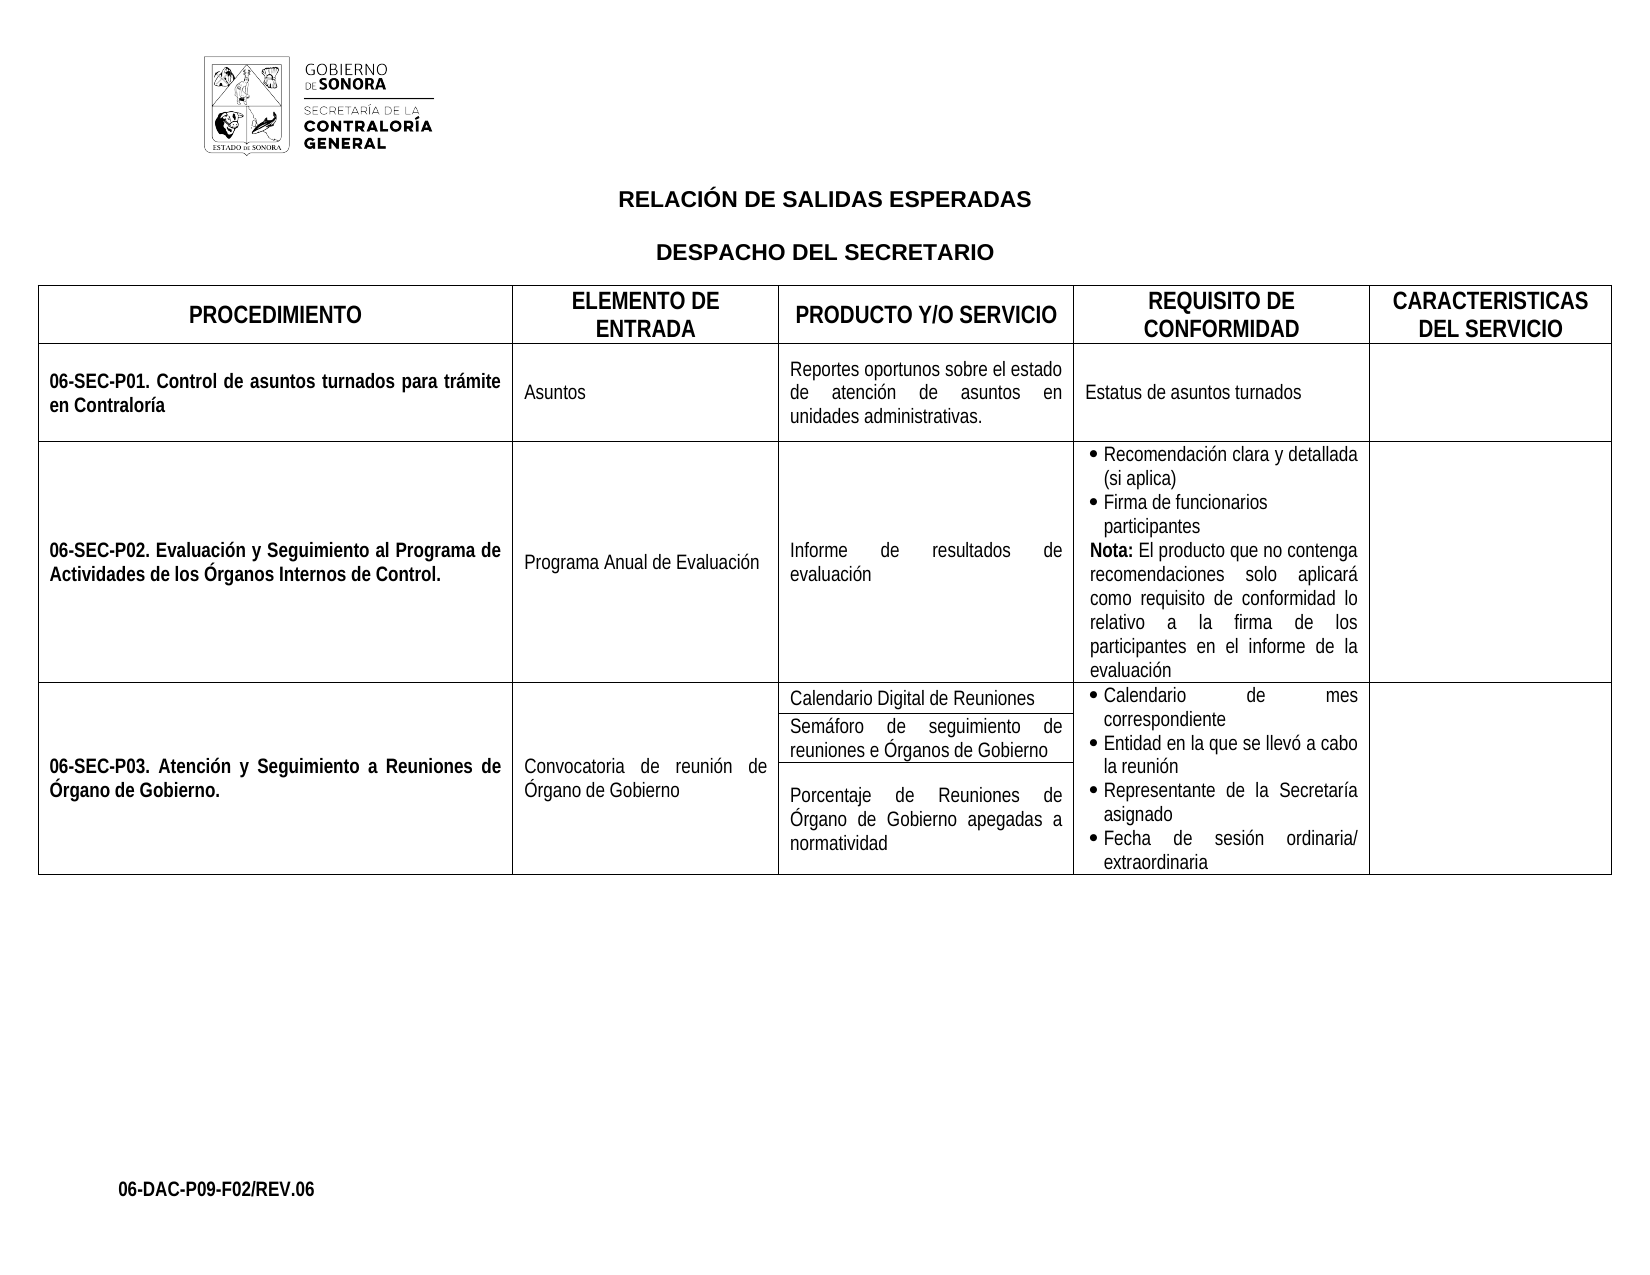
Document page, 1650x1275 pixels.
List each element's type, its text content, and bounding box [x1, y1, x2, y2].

table_cell 06-SEC-P01. Control de asuntos turnados para trámite en Contraloría [39, 344, 512, 441]
table_cell 06-SEC-P02. Evaluación y Seguimiento al Programa de Actividades de los Órganos Internos de Control. [39, 442, 512, 682]
table_cell Reportes oportunos sobre el estado de atención de asuntos en unidades administrativas. [779, 344, 1073, 441]
table_cell Asuntos [513, 344, 778, 441]
table_cell Estatus de asuntos turnados [1074, 344, 1369, 441]
table_header PROCEDIMIENTO [39, 286, 512, 343]
table_header PRODUCTO Y/O SERVICIO [779, 286, 1073, 343]
table_header REQUISITO DE CONFORMIDAD [1074, 286, 1369, 343]
table_cell Porcentaje de Reuniones de Órgano de Gobierno apegadas a normatividad [779, 763, 1073, 874]
table_cell Calendario Digital de Reuniones [779, 683, 1073, 713]
table_cell Recomendación clara y detallada (si aplica) Firma de funcionarios participantes Nota: El producto que no contenga recomendaciones solo aplicará como requisito de conformidad lo relativo a la firma de los participantes en el informe de la evaluación [1074, 442, 1369, 682]
table_cell [1370, 442, 1611, 682]
picture [171, 34, 467, 179]
table_cell Calendario de mes correspondiente Entidad en la que se llevó a cabo la reunión Representante de la Secretaría asignado Fecha de sesión ordinaria/ extraordinaria [1074, 683, 1369, 874]
table_cell 06-SEC-P03. Atención y Seguimiento a Reuniones de Órgano de Gobierno. [39, 683, 512, 874]
table_cell Programa Anual de Evaluación [513, 442, 778, 682]
table_header ELEMENTO DE ENTRADA [513, 286, 778, 343]
table_cell Convocatoria de reunión de Órgano de Gobierno [513, 683, 778, 874]
table_cell Semáforo de seguimiento de reuniones e Órganos de Gobierno [779, 714, 1073, 762]
table_header CARACTERISTICAS DEL SERVICIO [1370, 286, 1611, 343]
text DESPACHO DEL SECRETARIO [118, 239, 1532, 266]
table_cell [1370, 683, 1611, 874]
table_cell [1370, 344, 1611, 441]
table_cell Informe de resultados de evaluación [779, 442, 1073, 682]
text RELACIÓN DE SALIDAS ESPERADAS [118, 186, 1532, 213]
